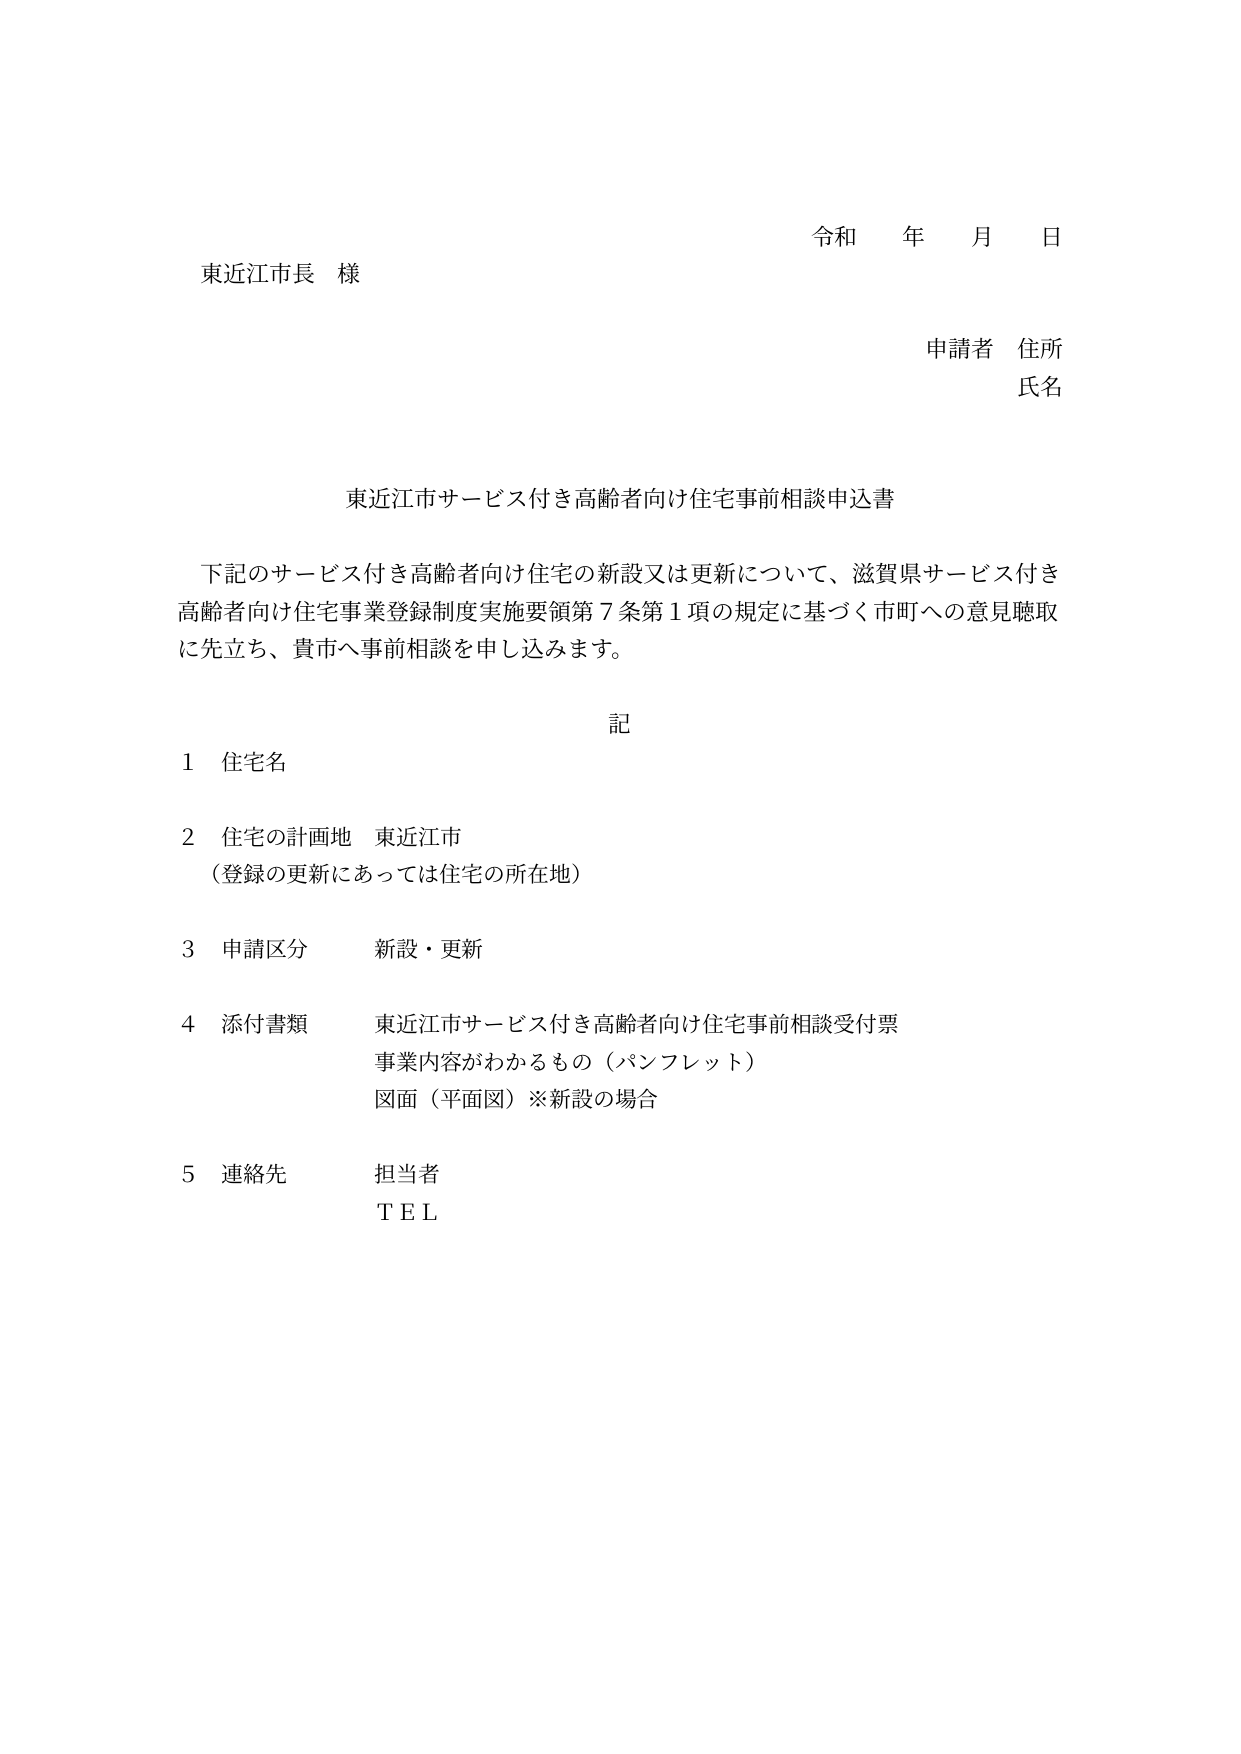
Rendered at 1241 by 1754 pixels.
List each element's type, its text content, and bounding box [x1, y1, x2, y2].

text １ 住宅名 [177, 742, 1063, 779]
text 東近江市サービス付き高齢者向け住宅事前相談申込書 [177, 479, 1063, 517]
text 事業内容がわかるもの（パンフレット） [177, 1042, 1063, 1079]
text 氏名 [177, 367, 1063, 404]
text 図面（平面図）※新設の場合 [177, 1079, 1063, 1117]
text ３ 申請区分 新設・更新 [177, 929, 1063, 967]
text ＴＥＬ [177, 1192, 1063, 1229]
text （登録の更新にあっては住宅の所在地） [177, 854, 1063, 892]
text ２ 住宅の計画地 東近江市 [177, 817, 1063, 854]
text 東近江市長 様 [177, 254, 1063, 292]
subtitle 記 [177, 704, 1063, 742]
text 下記のサービス付き高齢者向け住宅の新設又は更新について、滋賀県サービス付き高齢者向け住宅事業登録制度実施要領第７条第１項の規定に基づく市町への意見聴取に先立ち、貴市へ事前相談を申し込みます。 [177, 554, 1063, 667]
text 令和 年 月 日 [177, 217, 1063, 254]
text 申請者 住所 [177, 329, 1063, 367]
text ４ 添付書類 東近江市サービス付き高齢者向け住宅事前相談受付票 [177, 1004, 1063, 1042]
text ５ 連絡先 担当者 [177, 1154, 1063, 1192]
